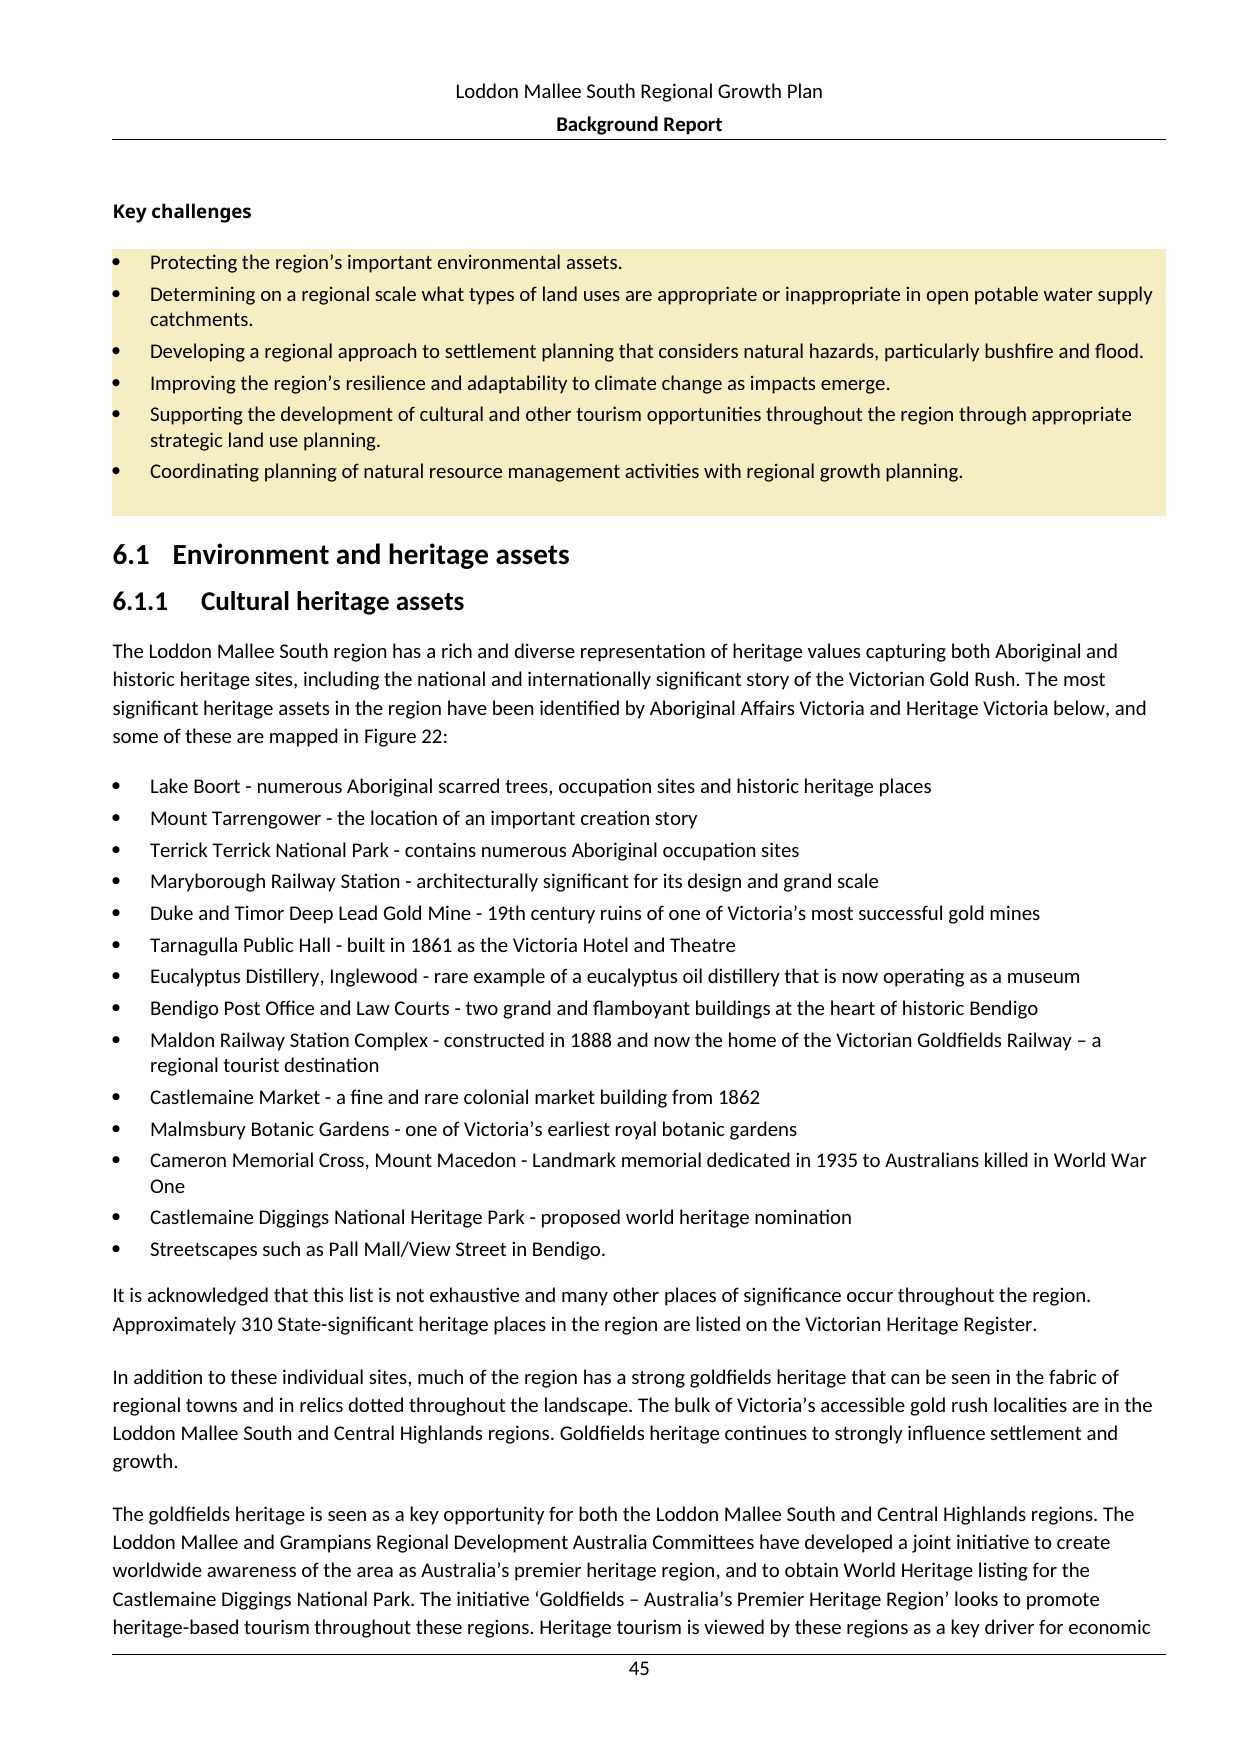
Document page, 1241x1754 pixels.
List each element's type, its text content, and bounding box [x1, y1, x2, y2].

list Supporting the development of cultural and other tourism opportunities throughout the region through appropriate strategic land use planning. [112, 401, 1166, 452]
list Bendigo Post Office and Law Courts - two grand and flamboyant buildings at the heart of historic Bendigo [112, 995, 1166, 1021]
subtitle Cultural heritage assets [112, 584, 1166, 617]
list Improving the region’s resilience and adaptability to climate change as impacts emerge. [112, 370, 1166, 395]
list Castlemaine Diggings National Heritage Park - proposed world heritage nomination [112, 1204, 1166, 1230]
list Eucalyptus Distillery, Inglewood - rare example of a eucalyptus oil distillery that is now operating as a museum [112, 964, 1166, 989]
list Cameron Memorial Cross, Mount Macedon - Landmark memorial dedicated in 1935 to Australians killed in World War One [112, 1147, 1166, 1198]
text It is acknowledged that this list is not exhaustive and many other places of significance occur throughout the region. Approximately 310 State-significant heritage places in the region are listed on the Victorian Heritage Register. [112, 1280, 1166, 1337]
subtitle Environment and heritage assets [112, 536, 1166, 572]
list Streetscapes such as Pall Mall/View Street in Bendigo. [112, 1236, 1166, 1262]
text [112, 1499, 1166, 1640]
text The Loddon Mallee South region has a rich and diverse representation of heritage values capturing both Aboriginal and historic heritage sites, including the national and internationally significant story of the Victorian Gold Rush. The most significant heritage assets in the region have been identified by Aboriginal Affairs Victoria and Heritage Victoria below, and some of these are mapped in Figure 22: [112, 636, 1166, 749]
list Malmsbury Botanic Gardens - one of Victoria’s earliest royal botanic gardens [112, 1116, 1166, 1141]
text In addition to these individual sites, much of the region has a strong goldfields heritage that can be seen in the fabric of regional towns and in relics dotted throughout the landscape. The bulk of Victoria’s accessible gold rush localities are in the Loddon Mallee South and Central Highlands regions. Goldfields heritage continues to strongly influence settlement and growth. [112, 1362, 1166, 1474]
list Developing a regional approach to settlement planning that considers natural hazards, particularly bushfire and flood. [112, 338, 1166, 363]
list Determining on a regional scale what types of land uses are appropriate or inappropriate in open potable water supply catchments. [112, 281, 1166, 332]
list Maldon Railway Station Complex - constructed in 1888 and now the home of the Victorian Goldfields Railway – a regional tourist destination [112, 1027, 1166, 1078]
list Terrick Terrick National Park - contains numerous Aboriginal occupation sites [112, 837, 1166, 862]
list Lake Boort - numerous Aboriginal scarred trees, occupation sites and historic heritage places [112, 774, 1166, 799]
list Protecting the region’s important environmental assets. [112, 249, 1166, 275]
list Duke and Timor Deep Lead Gold Mine - 19th century ruins of one of Victoria’s most successful gold mines [112, 900, 1166, 926]
list Coordinating planning of natural resource management activities with regional growth planning. [112, 458, 1166, 484]
list Maryborough Railway Station - architecturally significant for its design and grand scale [112, 869, 1166, 894]
list Tarnagulla Public Hall - built in 1861 as the Victoria Hotel and Theatre [112, 932, 1166, 957]
list Castlemaine Market - a fine and rare colonial market building from 1862 [112, 1084, 1166, 1109]
text Key challenges [112, 196, 1166, 224]
list Mount Tarrengower - the location of an important creation story [112, 805, 1166, 831]
